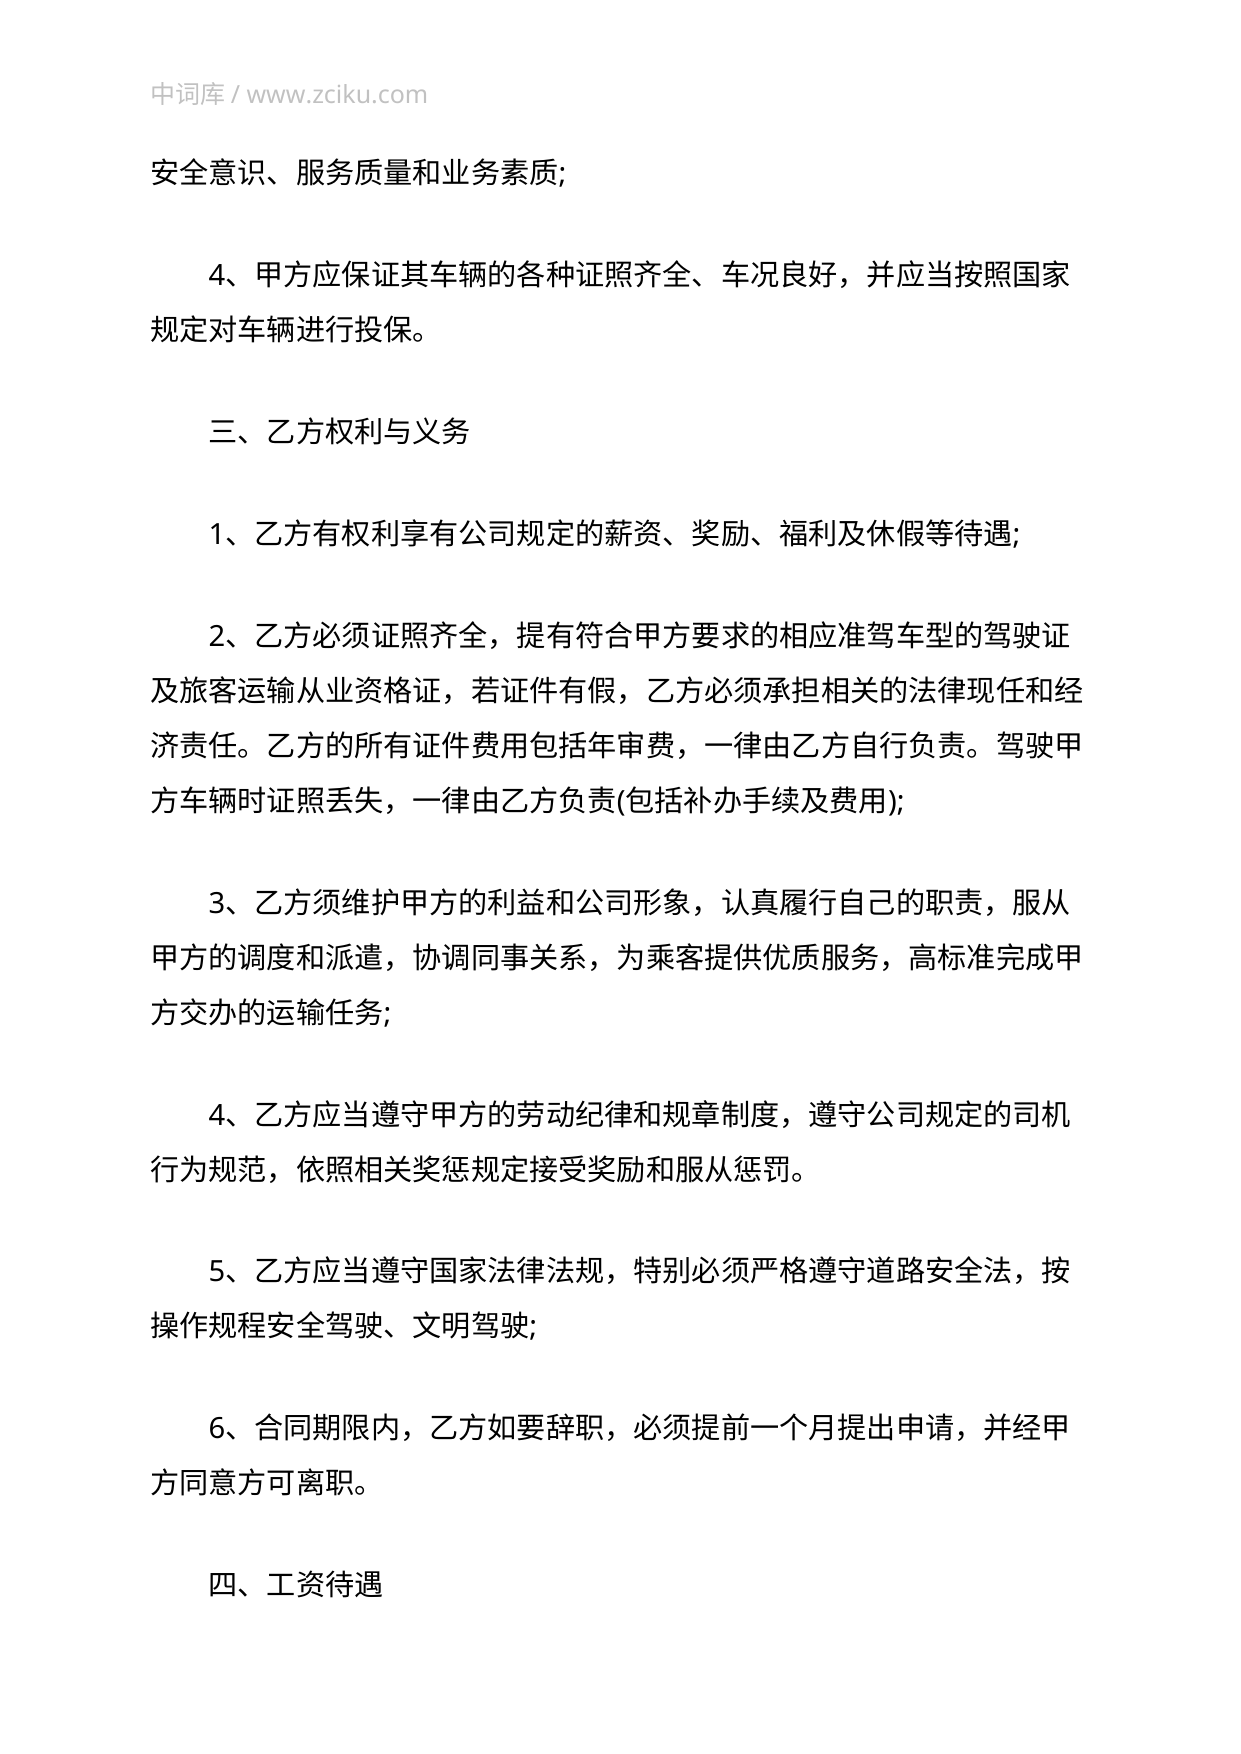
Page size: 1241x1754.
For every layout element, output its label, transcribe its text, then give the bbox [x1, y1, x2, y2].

text 5、乙方应当遵守国家法律法规，特别必须严格遵守道路安全法，按操作规程安全驾驶、文明驾驶; [150, 1248, 1090, 1345]
text 四、工资待遇 [150, 1562, 1090, 1604]
text 3、乙方须维护甲方的利益和公司形象，认真履行自己的职责，服从甲方的调度和派遣，协调同事关系，为乘客提供优质服务，高标准完成甲方交办的运输任务; [150, 879, 1090, 1032]
text 4、甲方应保证其车辆的各种证照齐全、车况良好，并应当按照国家规定对车辆进行投保。 [150, 252, 1090, 349]
text 2、乙方必须证照齐全，提有符合甲方要求的相应准驾车型的驾驶证及旅客运输从业资格证，若证件有假，乙方必须承担相关的法律现任和经济责任。乙方的所有证件费用包括年审费，一律由乙方自行负责。驾驶甲方车辆时证照丢失，一律由乙方负责(包括补办手续及费用); [150, 612, 1090, 820]
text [150, 150, 1090, 192]
text 4、乙方应当遵守甲方的劳动纪律和规章制度，遵守公司规定的司机行为规范，依照相关奖惩规定接受奖励和服从惩罚。 [150, 1091, 1090, 1188]
text 6、合同期限内，乙方如要辞职，必须提前一个月提出申请，并经甲方同意方可离职。 [150, 1405, 1090, 1502]
text 三、乙方权利与义务 [150, 409, 1090, 451]
text 1、乙方有权利享有公司规定的薪资、奖励、福利及休假等待遇; [150, 511, 1090, 553]
